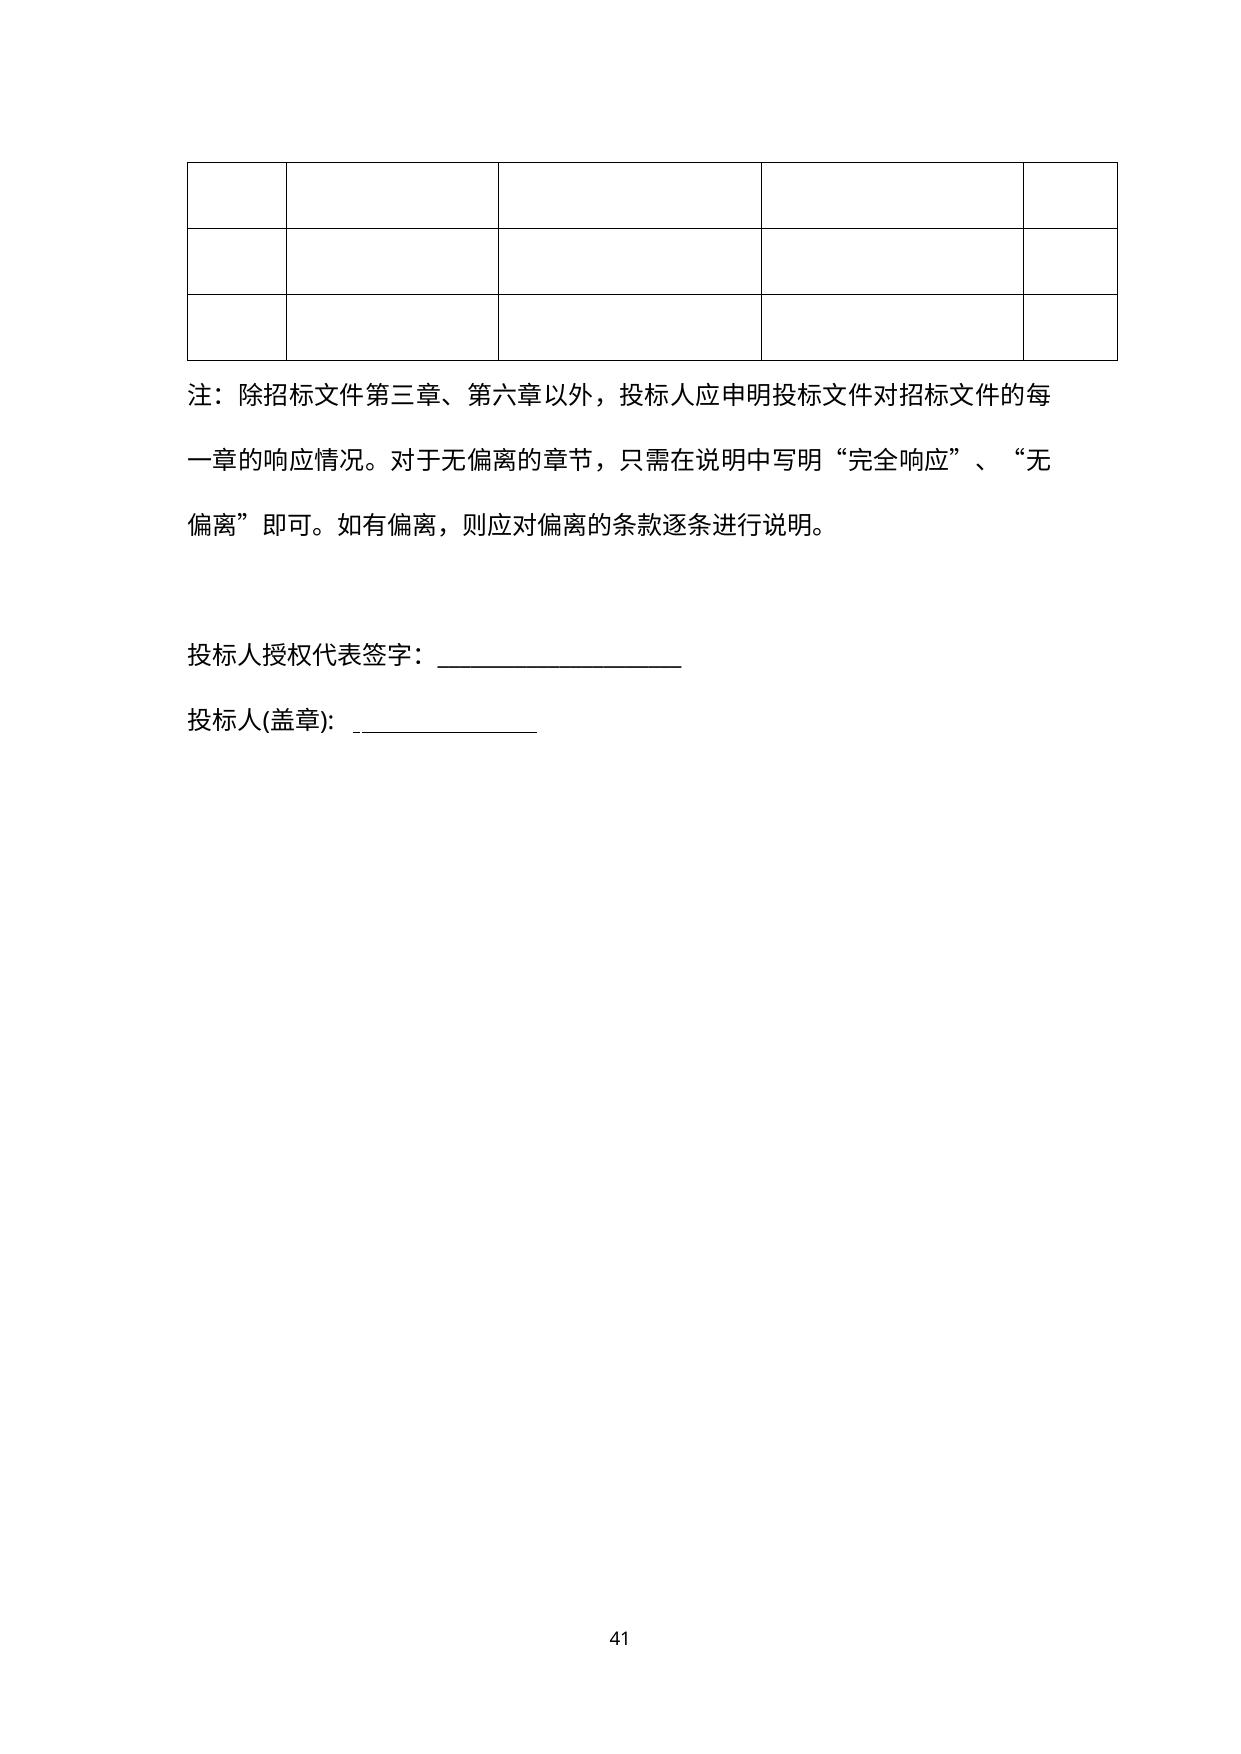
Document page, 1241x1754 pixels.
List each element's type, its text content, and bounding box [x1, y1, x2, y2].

table_cell [287, 229, 498, 294]
table_cell [762, 163, 1023, 228]
table_cell [188, 295, 286, 360]
table_cell [499, 163, 761, 228]
table_cell [1024, 295, 1117, 360]
table_cell [762, 229, 1023, 294]
table_cell [499, 229, 761, 294]
table_cell [188, 163, 286, 228]
table_cell [1024, 163, 1117, 228]
text 投标人(盖章): [187, 686, 1053, 751]
text 投标人授权代表签字：______________________ [187, 621, 1053, 686]
table_cell [762, 295, 1023, 360]
table_cell [287, 295, 498, 360]
table_cell [188, 229, 286, 294]
text 注：除招标文件第三章、第六章以外，投标人应申明投标文件对招标文件的每一章的响应情况。对于无偏离的章节，只需在说明中写明“完全响应”、“无偏离”即可。如有偏离，则应对偏离的条款逐条进行说明。 [187, 361, 1053, 556]
table_cell [499, 295, 761, 360]
table_cell [287, 163, 498, 228]
table_cell [1024, 229, 1117, 294]
